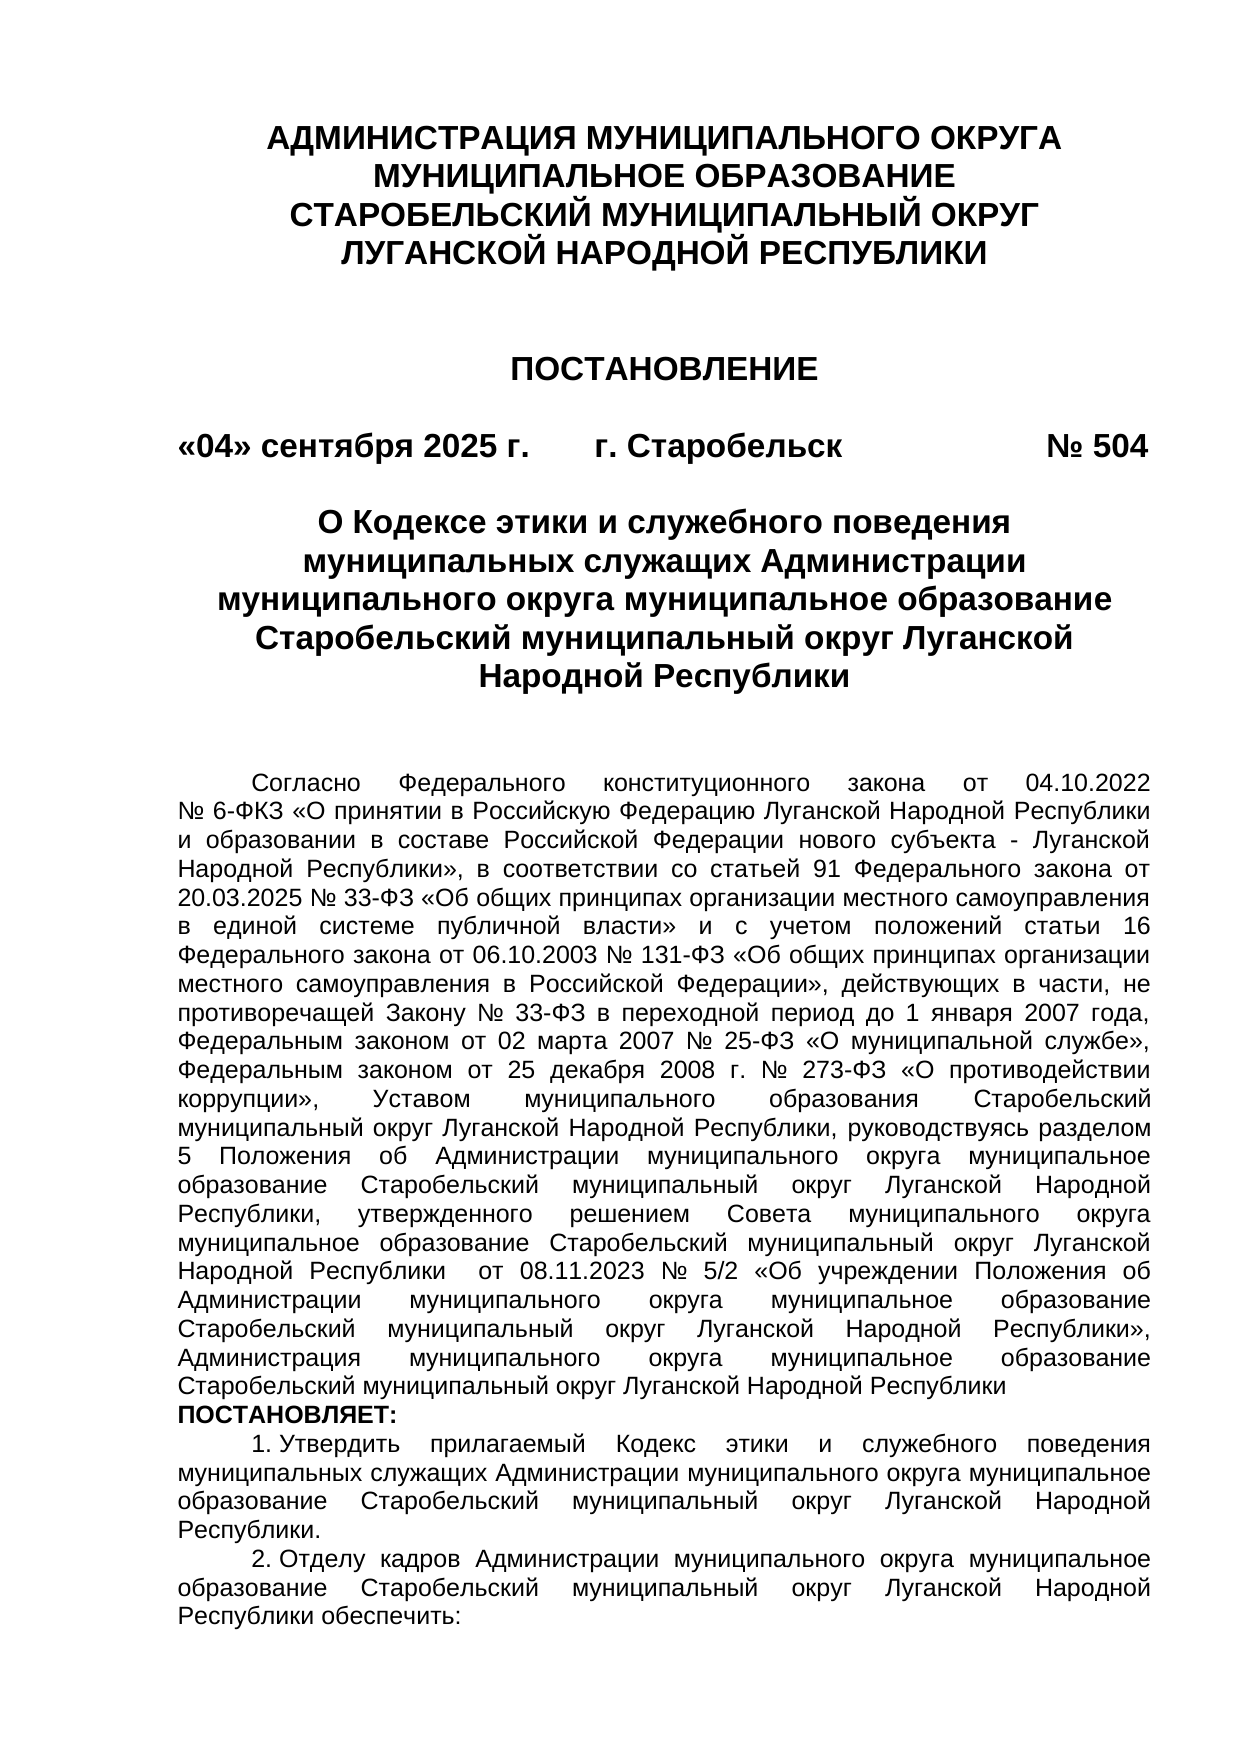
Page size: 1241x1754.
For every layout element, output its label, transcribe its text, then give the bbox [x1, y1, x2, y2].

text 2. Отделу кадров Администрации муниципального округа муниципальное образование Старобельский муниципальный округ Луганской Народной Республики обеспечить: [177, 1544, 1152, 1630]
text 1. Утвердить прилагаемый Кодекс этики и служебного поведения муниципальных служащих Администрации муниципального округа муниципальное образование Старобельский муниципальный округ Луганской Народной Республики. [177, 1429, 1152, 1544]
text ПОСТАНОВЛЕНИЕ [177, 349, 1152, 387]
text Согласно Федерального конституционного закона от 04.10.2022 № 6-ФКЗ «О принятии в Российскую Федерацию Луганской Народной Республики и образовании в составе Российской Федерации нового субъекта - Луганской Народной Республики», в соответствии со статьей 91 Федерального закона от 20.03.2025 № 33-ФЗ «Об общих принципах организации местного самоуправления в единой системе публичной власти» и с учетом положений статьи 16 Федерального закона от 06.10.2003 № 131-ФЗ «Об общих принципах организации местного самоуправления в Российской Федерации», действующих в части, не противоречащей Закону № 33-ФЗ в переходной период до 1 января 2007 года, Федеральным законом от 02 марта 2007 № 25-ФЗ «О муниципальной службе», Федеральным законом от 25 декабря 2008 г. № 273-ФЗ «О противодействии коррупции», Уставом муниципального образования Старобельский муниципальный округ Луганской Народной Республики, руководствуясь разделом 5 Положения об Администрации муниципального округа муниципальное образование Старобельский муниципальный округ Луганской Народной Республики, утвержденного решением Совета муниципального округа муниципальное образование Старобельский муниципальный округ Луганской Народной Республики от 08.11.2023 № 5/2 «Об учреждении Положения об Администрации муниципального округа муниципальное образование Старобельский муниципальный округ Луганской Народной Республики», Администрация муниципального округа муниципальное образование Старобельский муниципальный округ Луганской Народной Республики [177, 768, 1152, 1400]
text О Кодексе этики и служебного поведения муниципальных служащих Администрации муниципального округа муниципальное образование Старобельский муниципальный округ Луганской Народной Республики [177, 502, 1152, 695]
text АДМИНИСТРАЦИЯ МУНИЦИПАЛЬНОГО ОКРУГА [177, 118, 1152, 157]
text ЛУГАНСКОЙ НАРОДНОЙ РЕСПУБЛИКИ [177, 233, 1152, 272]
text СТАРОБЕЛЬСКИЙ МУНИЦИПАЛЬНЫЙ ОКРУГ [177, 195, 1152, 233]
text «04» сентября 2025 г. г. Старобельск № 504 [177, 426, 1152, 464]
text ПОСТАНОВЛЯЕТ: [177, 1400, 1152, 1429]
text МУНИЦИПАЛЬНОЕ ОБРАЗОВАНИЕ [177, 157, 1152, 195]
